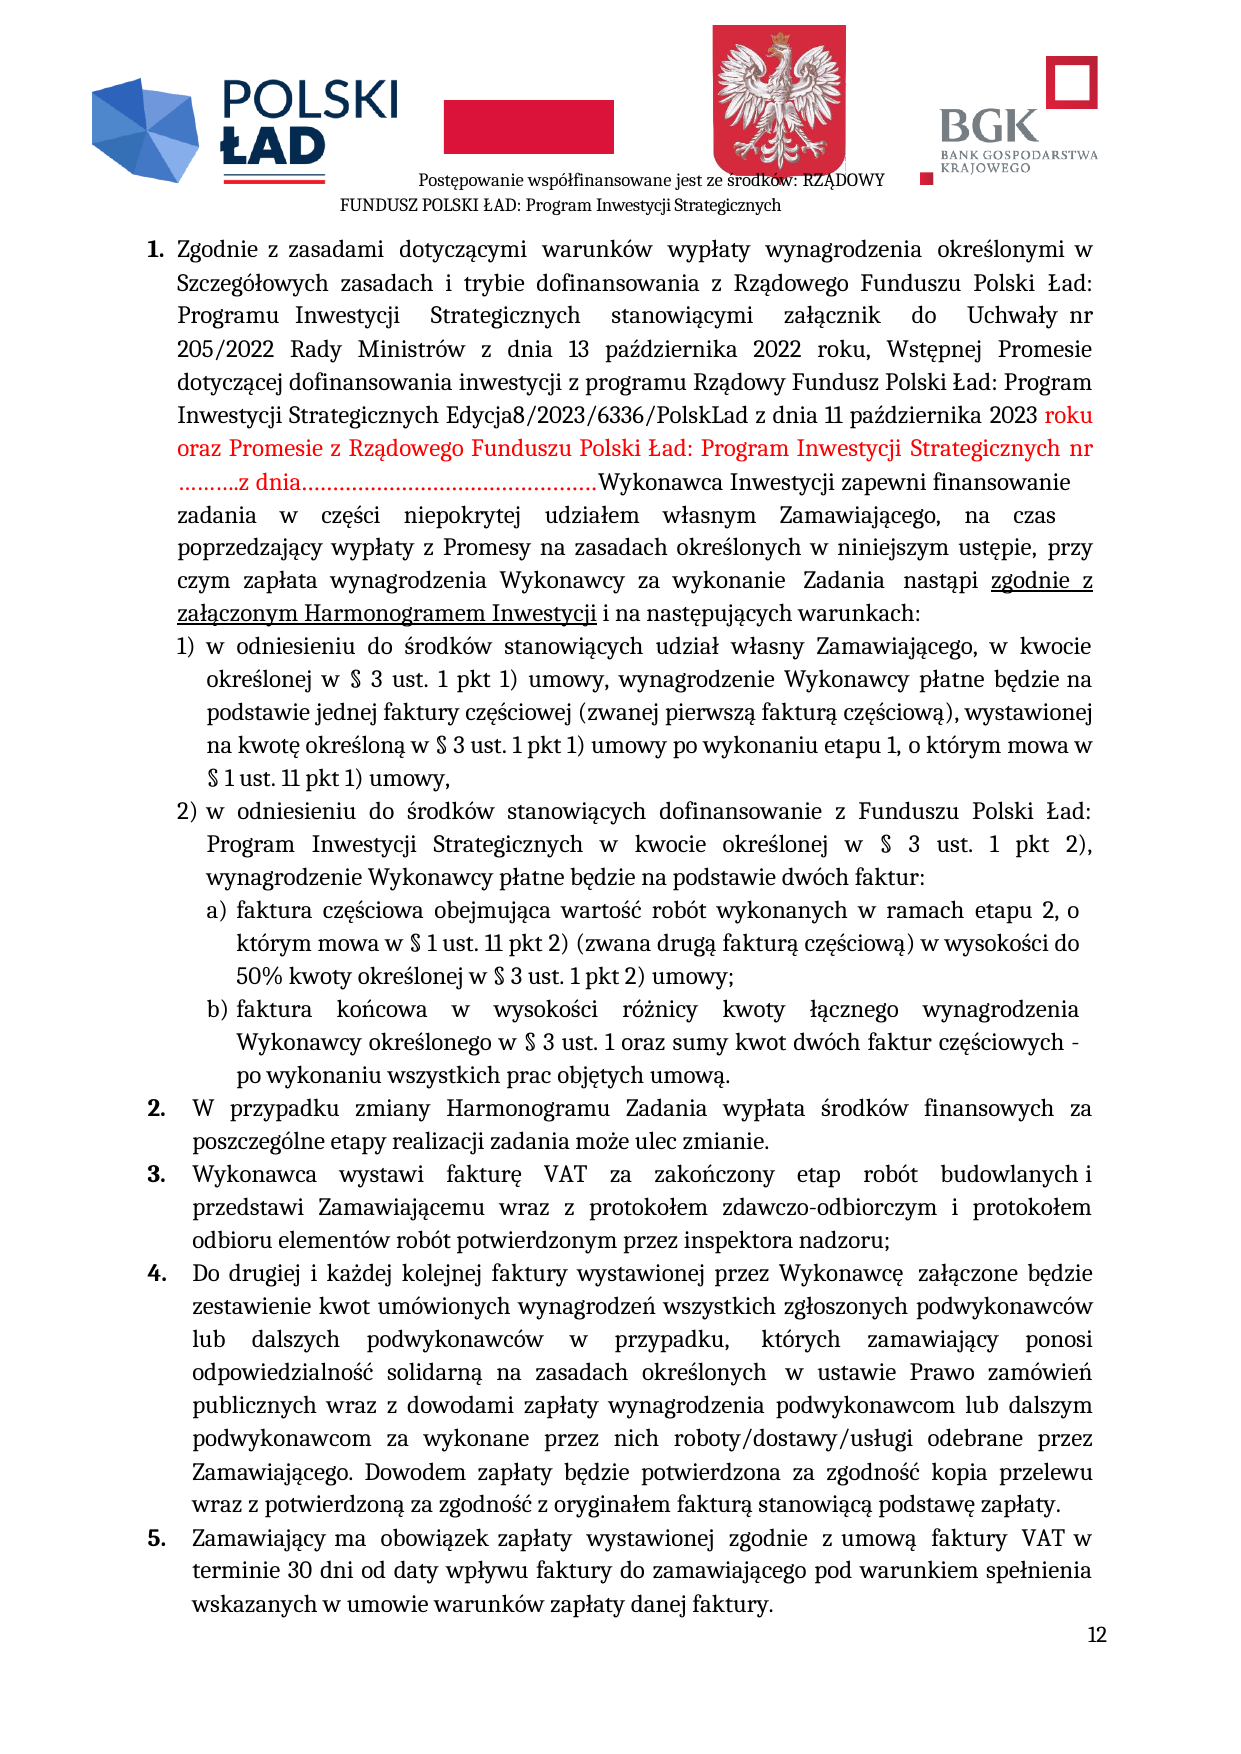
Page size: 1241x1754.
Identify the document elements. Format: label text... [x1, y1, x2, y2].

list faktura częściowa obejmująca wartość robót wykonanych w ramach etapu 2, o którym mowa w § 1 ust. 11 pkt 2) (zwana drugą fakturą częściową) w wysokości do 50% kwoty określonej w § 3 ust. 1 pkt 2) umowy; [206, 896, 1080, 991]
picture [920, 56, 1098, 185]
picture [443, 100, 614, 154]
list Do drugiej i każdej kolejnej faktury wystawionej przez Wykonawcę załączone będzie zestawienie kwot umówionych wynagrodzeń wszystkich zgłoszonych podwykonawców lub dalszych podwykonawców w przypadku, których zamawiający ponosi odpowiedzialność solidarną na zasadach określonych w ustawie Prawo zamówień publicznych wraz z dowodami zapłaty wynagrodzenia podwykonawcom lub dalszym podwykonawcom za wykonane przez nich roboty/dostawy/usługi odebrane przez Zamawiającego. Dowodem zapłaty będzie potwierdzona za zgodność kopia przelewu wraz z potwierdzoną za zgodność z oryginałem fakturą stanowiącą podstawę zapłaty. [147, 1259, 1093, 1519]
list W przypadku zmiany Harmonogramu Zadania wypłata środków finansowych za poszczególne etapy realizacji zadania może ulec zmianie. [147, 1094, 1093, 1156]
list Zgodnie z zasadami dotyczącymi warunków wypłaty wynagrodzenia określonymi w Szczegółowych zasadach i trybie dofinansowania z Rządowego Funduszu Polski Ład: Programu Inwestycji Strategicznych stanowiącymi załącznik do Uchwały nr 205/2022 Rady Ministrów z dnia 13 października 2022 roku, Wstępnej Promesie dotyczącej dofinansowania inwestycji z programu Rządowy Fundusz Polski Ład: Program Inwestycji Strategicznych Edycja8/2023/6336/PolskLad z dnia 11 października 2023 roku oraz Promesie z Rządowego Funduszu Polski Ład: Program Inwestycji Strategicznych nr ……….z dnia Wykonawca Inwestycji zapewni finansowanie [147, 235, 1093, 496]
text poprzedzający wypłaty z Promesy na zasadach określonych w niniejszym ustępie, przy czym zapłata wynagrodzenia Wykonawcy za wykonanie Zadania nastąpi zgodnie z załączonym Harmonogramem Inwestycji i na następujących warunkach: [177, 533, 1093, 627]
picture [92, 78, 397, 184]
list w odniesieniu do środków stanowiących dofinansowanie z Funduszu Polski Ład: Program Inwestycji Strategicznych w kwocie określonej w § 3 ust. 1 pkt 2), wynagrodzenie Wykonawcy płatne będzie na podstawie dwóch faktur: [177, 797, 1093, 892]
list w odniesieniu do środków stanowiących udział własny Zamawiającego, w kwocie określonej w § 3 ust. 1 pkt 1) umowy, wynagrodzenie Wykonawcy płatne będzie na podstawie jednej faktury częściowej (zwanej pierwszą fakturą częściową), wystawionej na kwotę określoną w § 3 ust. 1 pkt 1) umowy po wykonaniu etapu 1, o którym mowa w § 1 ust. 11 pkt 1) umowy, [177, 632, 1093, 793]
list Zamawiający ma obowiązek zapłaty wystawionej zgodnie z umową faktury VAT w terminie 30 dni od daty wpływu faktury do zamawiającego pod warunkiem spełnienia wskazanych w umowie warunków zapłaty danej faktury. [147, 1523, 1093, 1618]
list faktura końcowa w wysokości różnicy kwoty łącznego wynagrodzenia Wykonawcy określonego w § 3 ust. 1 oraz sumy kwot dwóch faktur częściowych - po wykonaniu wszystkich prac objętych umową. [206, 995, 1080, 1090]
list Wykonawca wystawi fakturę VAT za zakończony etap robót budowlanych i przedstawi Zamawiającemu wraz z protokołem zdawczo-odbiorczym i protokołem odbioru elementów robót potwierdzonym przez inspektora nadzoru; [147, 1160, 1093, 1255]
text zadania w części niepokrytej udziałem własnym Zamawiającego, na czas [177, 501, 1107, 529]
picture [712, 25, 846, 185]
